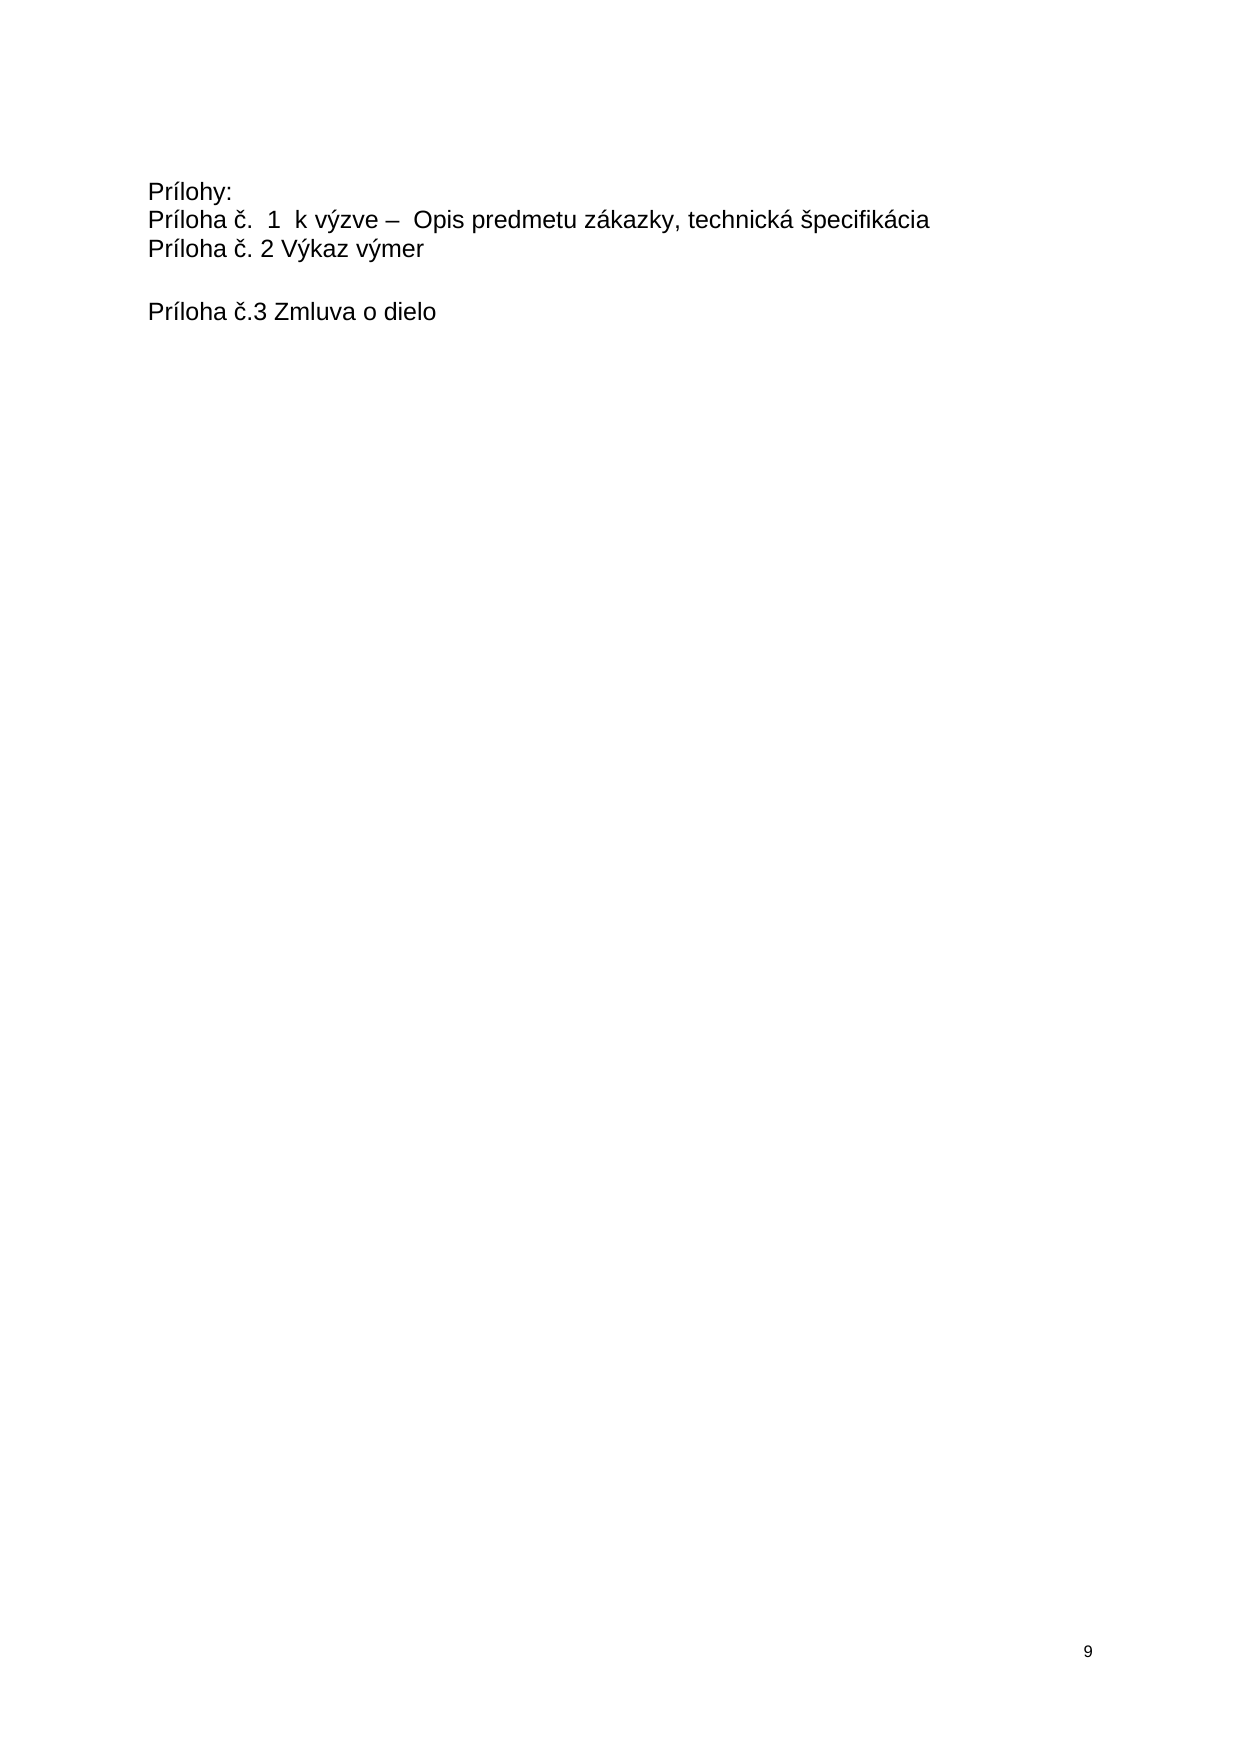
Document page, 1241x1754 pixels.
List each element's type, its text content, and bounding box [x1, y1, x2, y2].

text Príloha č. 1 k výzve – Opis predmetu zákazky, technická špecifikácia [148, 205, 1092, 234]
text Príloha č.3 Zmluva o dielo [148, 297, 1092, 326]
text Prílohy: [148, 176, 1092, 205]
text Príloha č. 2 Výkaz výmer [148, 234, 1092, 263]
